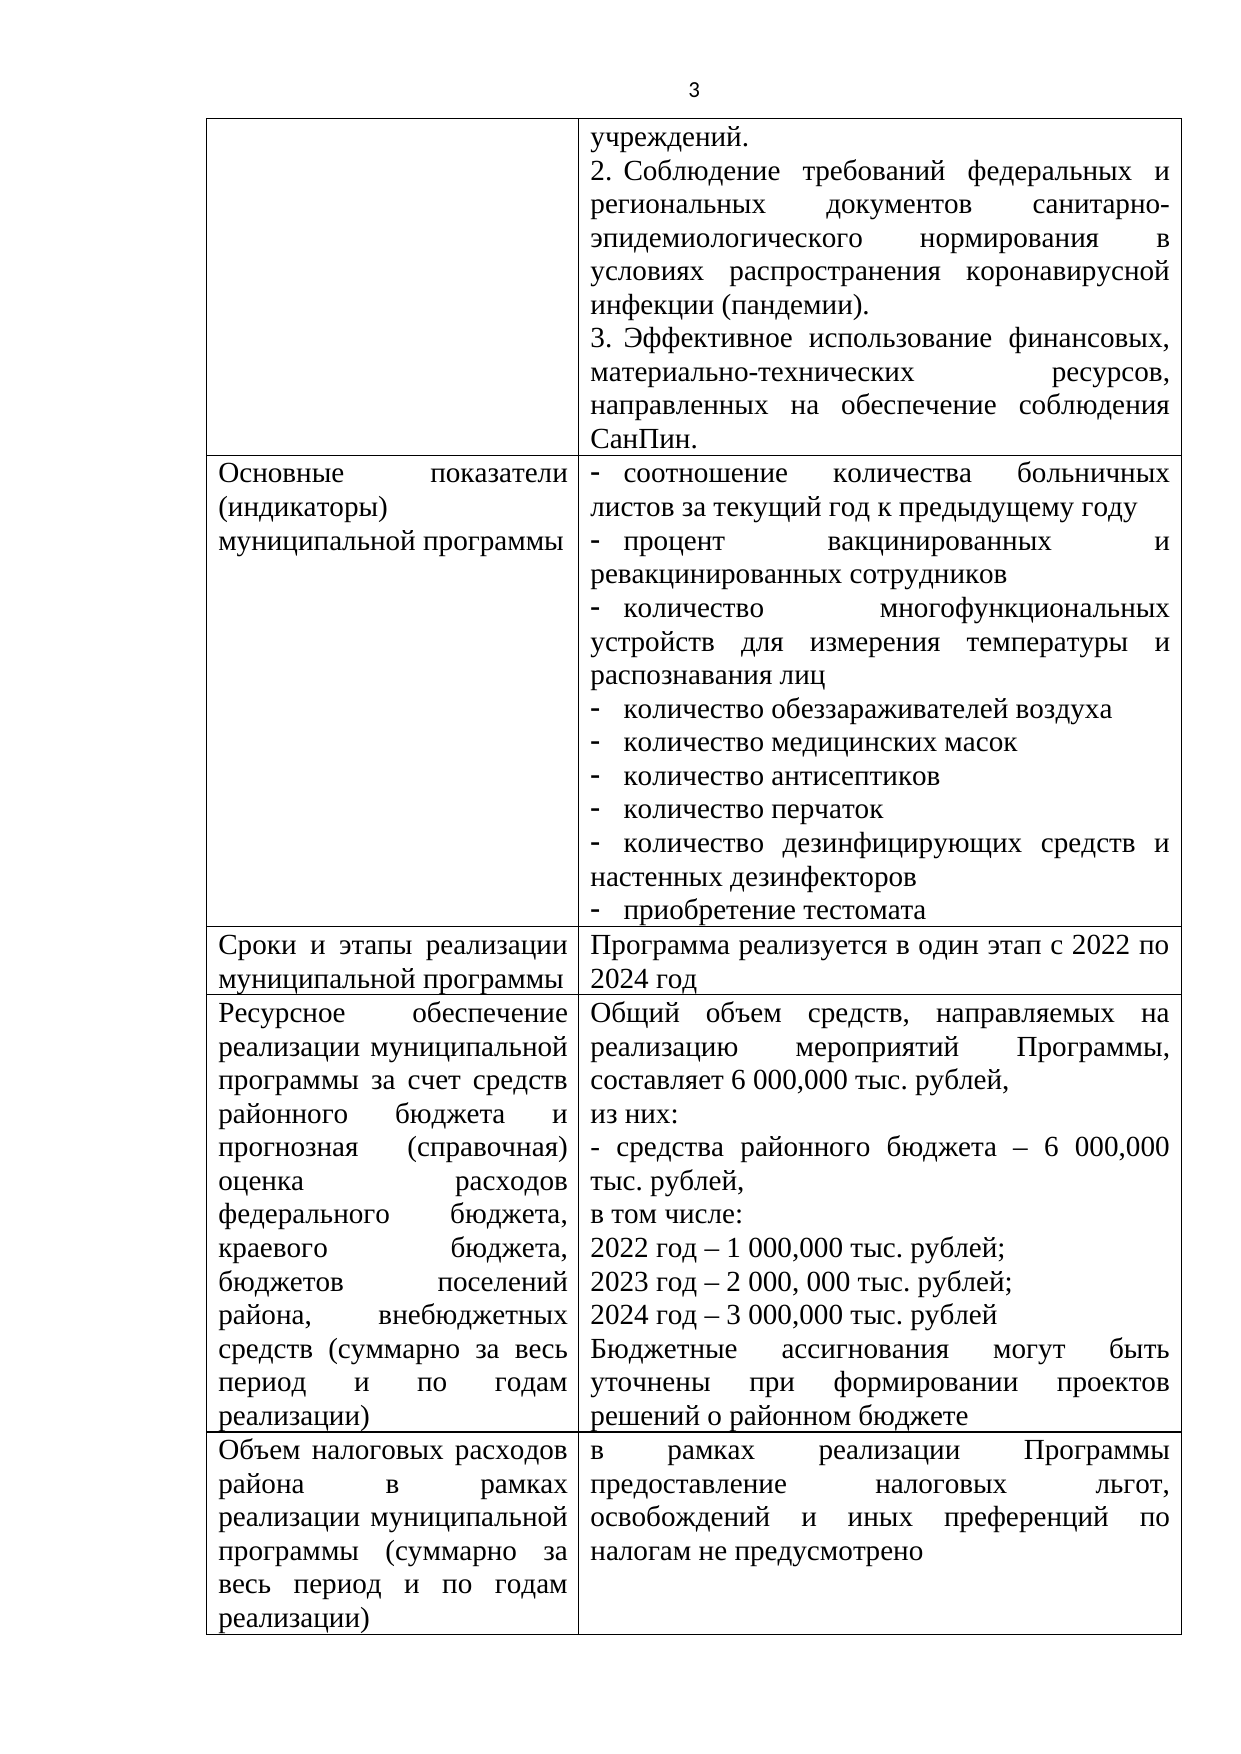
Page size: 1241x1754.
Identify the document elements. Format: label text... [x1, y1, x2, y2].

table_cell Общий объем средств, направляемых на реализацию мероприятий Программы, составляет 6 000,000 тыс. рублей, из них: - средства районного бюджета – 6 000,000 тыс. рублей, в том числе: 2022 год – 1 000,000 тыс. рублей; 2023 год – 2 000, 000 тыс. рублей; 2024 год – 3 000,000 тыс. рублей Бюджетные ассигнования могут быть уточнены при формировании проектов решений о районном бюджете [579, 995, 1181, 1431]
table_cell соотношение количества больничных листов за текущий год к предыдущему году процент вакцинированных и ревакцинированных сотрудников количество многофункциональных устройств для измерения температуры и распознавания лиц количество обеззараживателей воздуха количество медицинских масок количество антисептиков количество перчаток количество дезинфицирующих средств и настенных дезинфекторов приобретение тестомата [579, 456, 1181, 926]
table_cell Программа реализуется в один этап с 2022 по 2024 год [579, 927, 1181, 994]
table_cell Сроки и этапы реализации муниципальной программы [207, 927, 578, 994]
table_cell Объем налоговых расходов района в рамках реализации муниципальной программы (суммарно за весь период и по годам реализации) [207, 1433, 578, 1634]
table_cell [207, 119, 578, 454]
table_cell в рамках реализации Программы предоставление налоговых льгот, освобождений и иных преференций по налогам не предусмотрено [579, 1433, 1181, 1634]
table_cell Ресурсное обеспечение реализации муниципальной программы за счет средств районного бюджета и прогнозная (справочная) оценка расходов федерального бюджета, краевого бюджета, бюджетов поселений района, внебюджетных средств (суммарно за весь период и по годам реализации) [207, 995, 578, 1431]
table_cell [579, 119, 1181, 454]
table_cell Основные показатели (индикаторы) муниципальной программы [207, 456, 578, 926]
